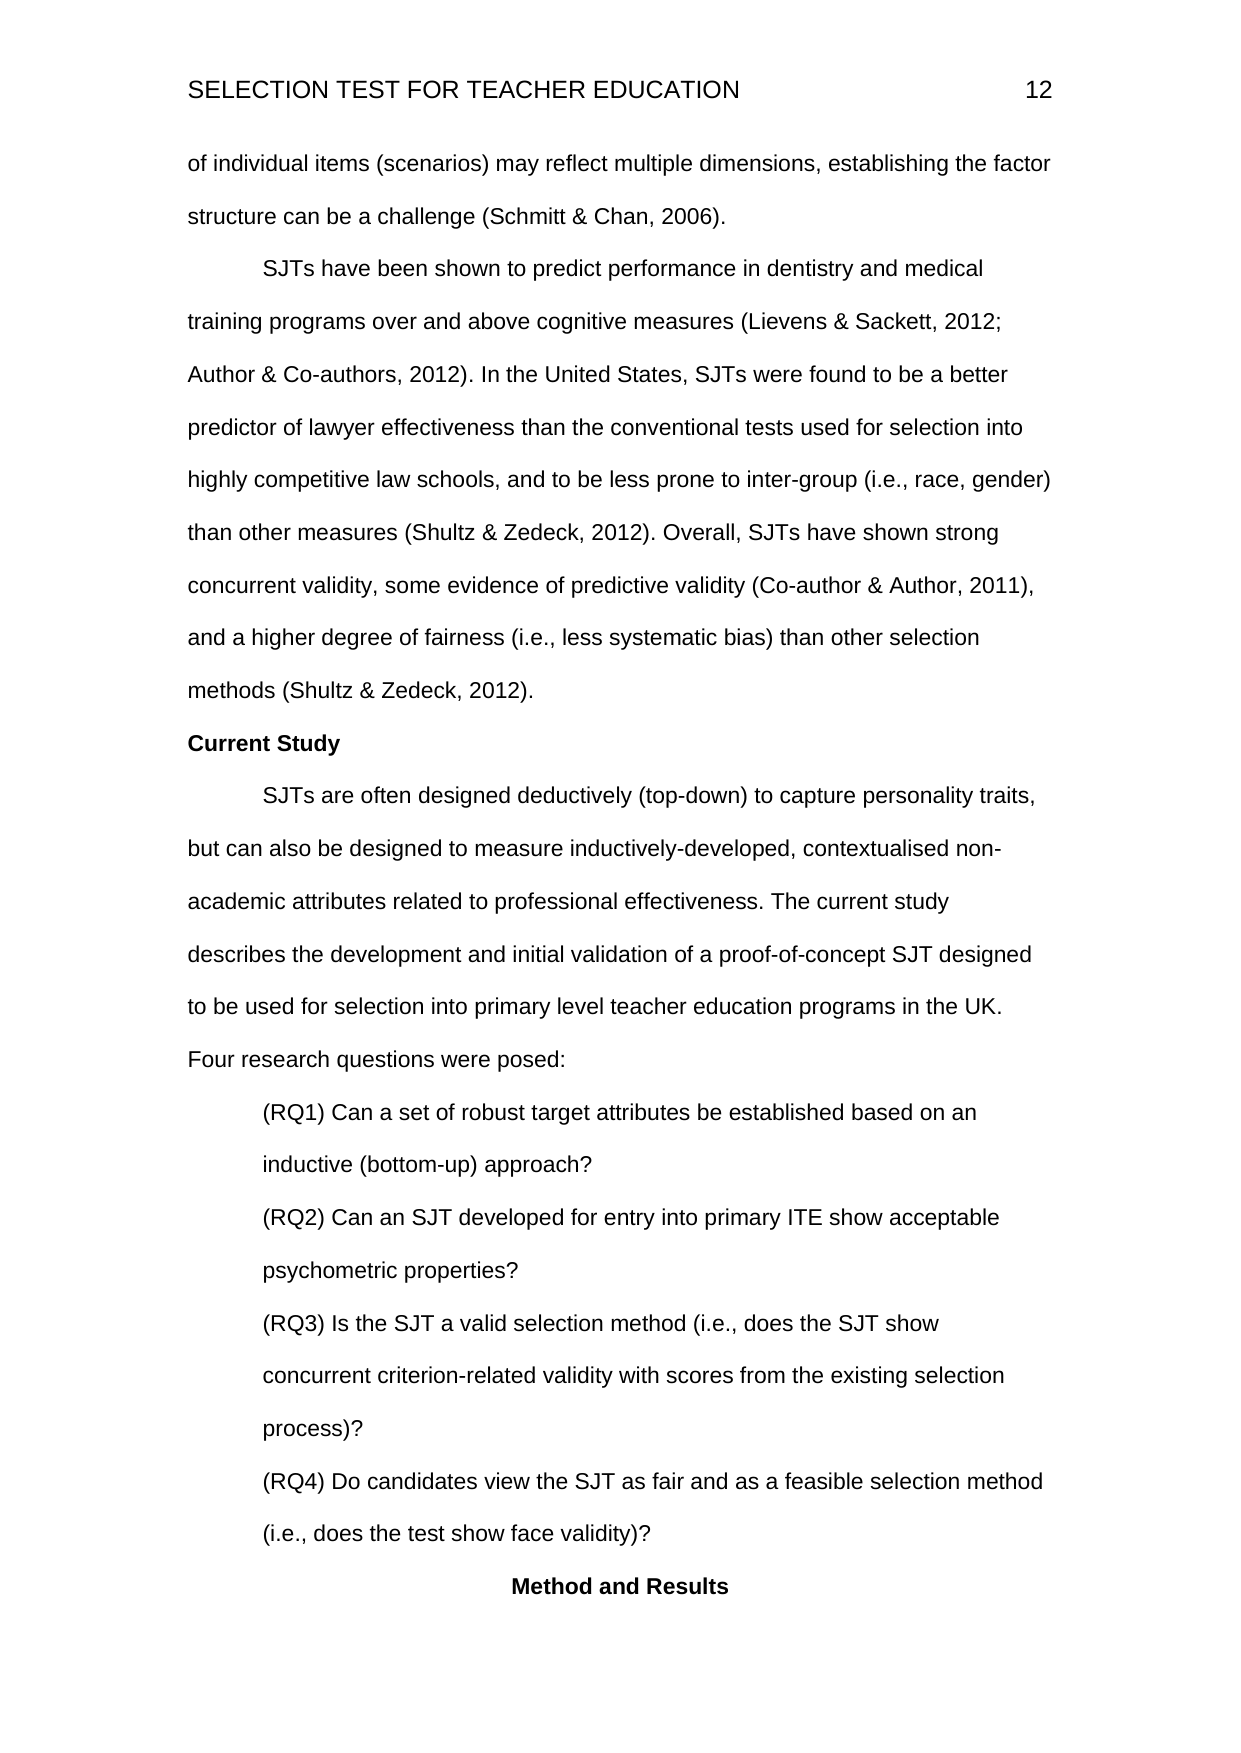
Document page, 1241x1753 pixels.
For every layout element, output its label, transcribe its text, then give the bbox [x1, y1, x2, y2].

text Method and Results [187, 1573, 1053, 1599]
text (RQ4) Do candidates view the SJT as fair and as a feasible selection method (i.e., does the test show face validity)? [262, 1468, 1053, 1547]
text (RQ2) Can an SJT developed for entry into primary ITE show acceptable psychometric properties? [262, 1204, 1053, 1283]
text (RQ1) Can a set of robust target attributes be established based on an inductive (bottom-up) approach? [262, 1099, 1053, 1178]
text SJTs are often designed deductively (top-down) to capture personality traits, but can also be designed to measure inductively-developed, contextualised non-academic attributes related to professional effectiveness. The current study describes the development and initial validation of a proof-of-concept SJT designed to be used for selection into primary level teacher education programs in the UK. Four research questions were posed: [187, 782, 1053, 1072]
text SJTs have been shown to predict performance in dentistry and medical training programs over and above cognitive measures (Lievens & Sackett, 2012; Author & Co-authors, 2012). In the United States, SJTs were found to be a better predictor of lawyer effectiveness than the conventional tests used for selection into highly competitive law schools, and to be less prone to inter-group (i.e., race, gender) than other measures (Shultz & Zedeck, 2012). Overall, SJTs have shown strong concurrent validity, some evidence of predictive validity (Co-author & Author, 2011), and a higher degree of fairness (i.e., less systematic bias) than other selection methods (Shultz & Zedeck, 2012). [187, 255, 1053, 703]
text Current Study [187, 730, 1053, 756]
text (RQ3) Is the SJT a valid selection method (i.e., does the SJT show concurrent criterion-related validity with scores from the existing selection process)? [262, 1309, 1053, 1441]
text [187, 150, 1053, 229]
